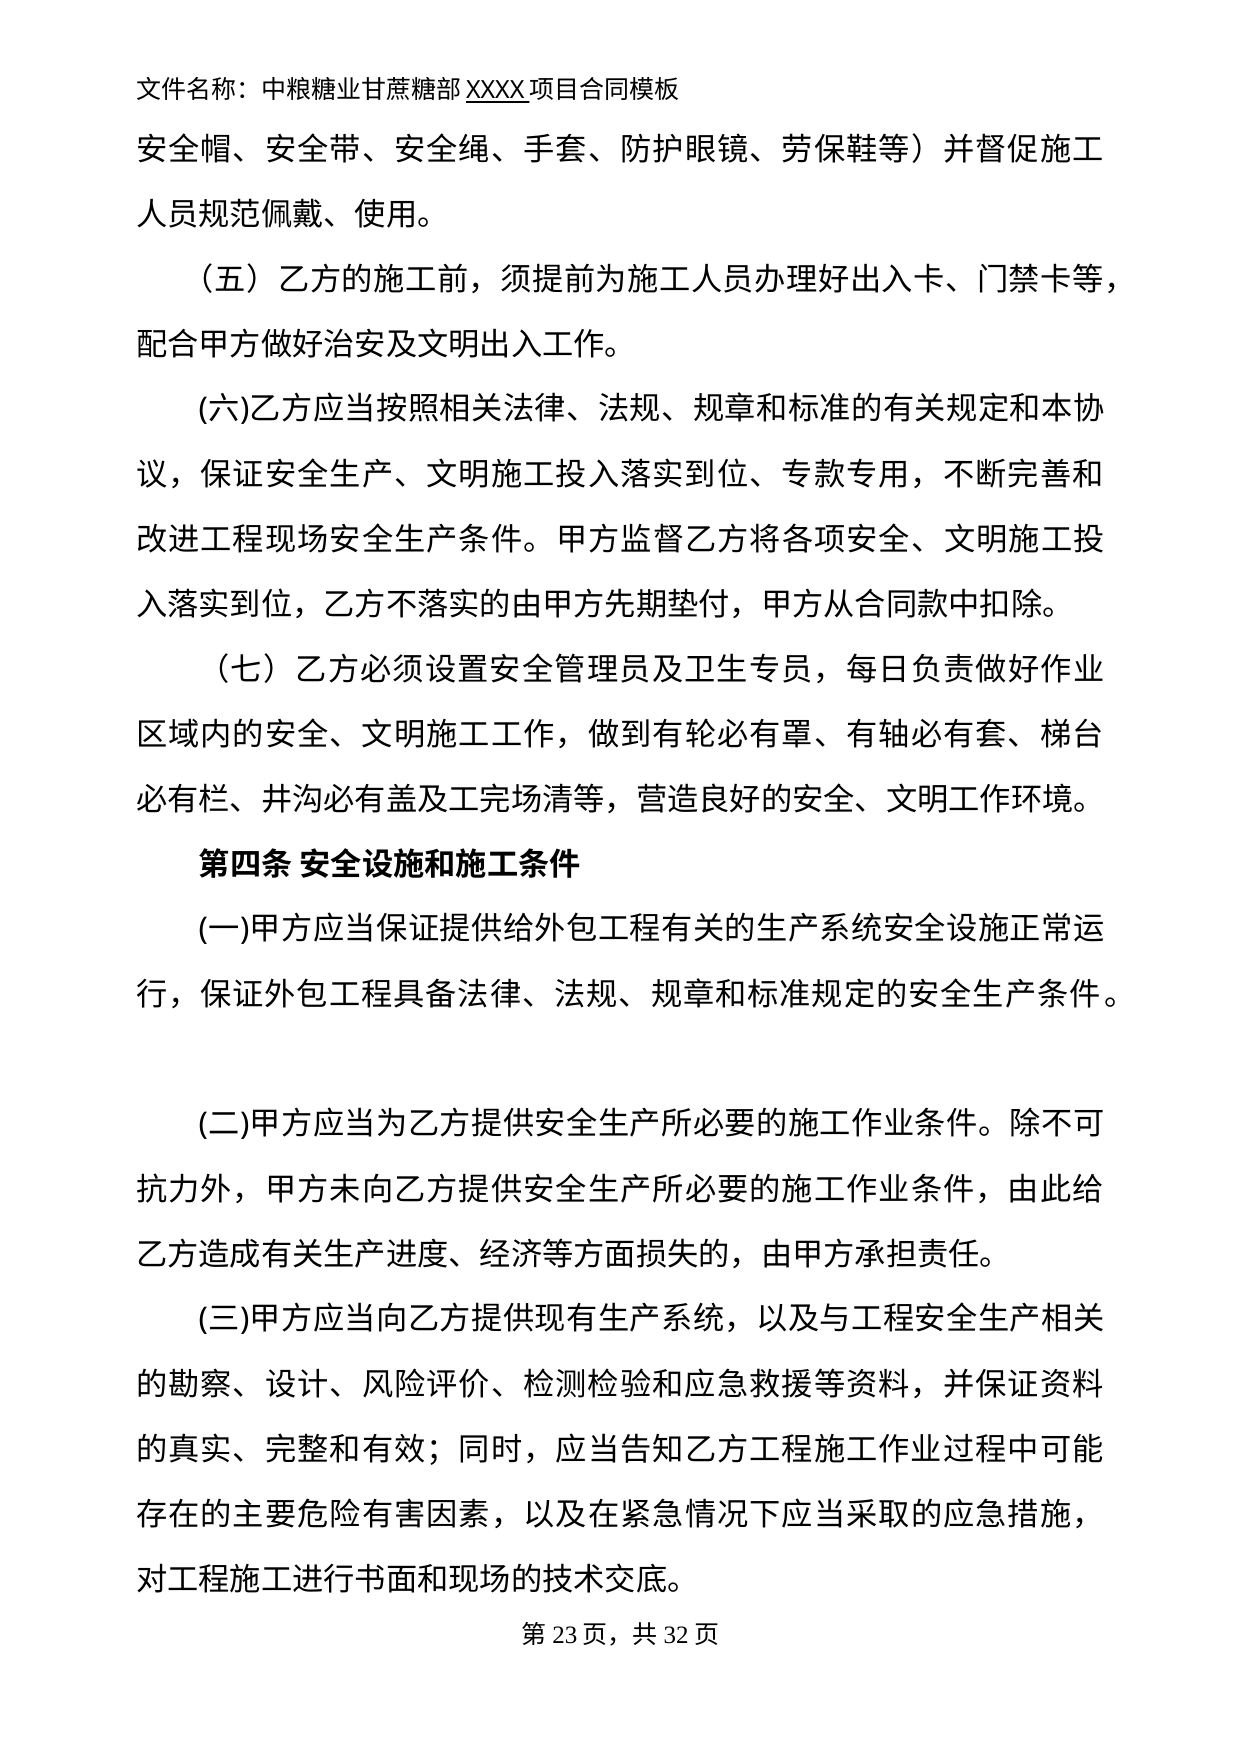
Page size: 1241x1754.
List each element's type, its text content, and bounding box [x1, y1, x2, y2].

text 第四条 安全设施和施工条件 [136, 829, 1104, 894]
text （五）乙方的施工前，须提前为施工人员办理好出入卡、门禁卡等，配合甲方做好治安及文明出入工作。 [136, 244, 1104, 374]
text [136, 114, 1104, 244]
text （七）乙方必须设置安全管理员及卫生专员，每日负责做好作业区域内的安全、文明施工工作，做到有轮必有罩、有轴必有套、梯台必有栏、井沟必有盖及工完场清等，营造良好的安全、文明工作环境。 [136, 634, 1104, 829]
text (二)甲方应当为乙方提供安全生产所必要的施工作业条件。除不可抗力外，甲方未向乙方提供安全生产所必要的施工作业条件，由此给乙方造成有关生产进度、经济等方面损失的，由甲方承担责任。 [136, 1089, 1104, 1284]
text (六)乙方应当按照相关法律、法规、规章和标准的有关规定和本协议，保证安全生产、文明施工投入落实到位、专款专用，不断完善和改进工程现场安全生产条件。甲方监督乙方将各项安全、文明施工投入落实到位，乙方不落实的由甲方先期垫付，甲方从合同款中扣除。 [136, 374, 1104, 634]
text (一)甲方应当保证提供给外包工程有关的生产系统安全设施正常运行，保证外包工程具备法律、法规、规章和标准规定的安全生产条件。 [136, 894, 1104, 1089]
text (三)甲方应当向乙方提供现有生产系统，以及与工程安全生产相关的勘察、设计、风险评价、检测检验和应急救援等资料，并保证资料的真实、完整和有效；同时，应当告知乙方工程施工作业过程中可能存在的主要危险有害因素，以及在紧急情况下应当采取的应急措施，对工程施工进行书面和现场的技术交底。 [136, 1284, 1104, 1609]
